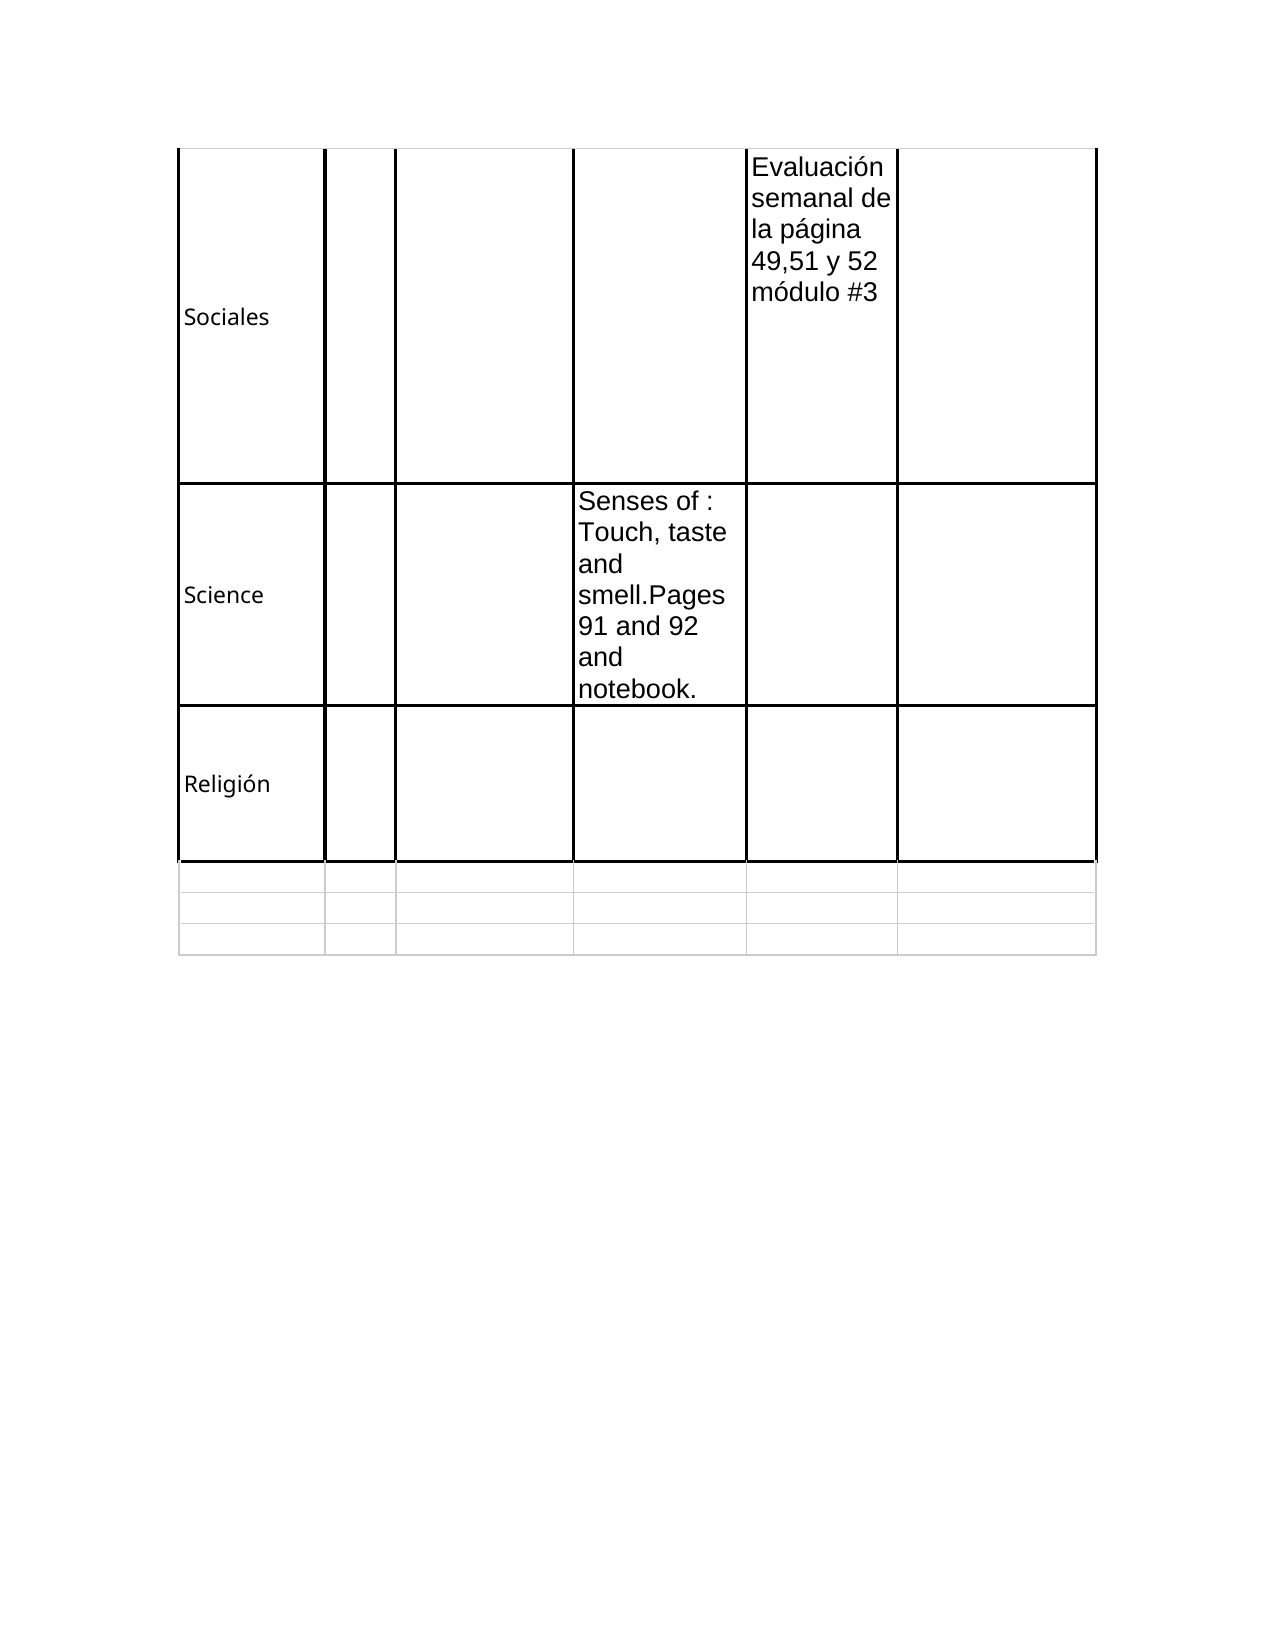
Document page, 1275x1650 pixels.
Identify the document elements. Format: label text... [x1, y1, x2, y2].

table_cell [898, 891, 1095, 923]
table_cell [575, 149, 745, 482]
table_cell [397, 149, 572, 482]
table_cell [575, 707, 745, 860]
table_cell [326, 924, 395, 954]
table_cell [397, 485, 572, 704]
table_cell [180, 860, 324, 891]
table_cell [748, 707, 896, 860]
table_cell [748, 485, 896, 704]
table_cell Senses of : Touch, taste and smell.Pages 91 and 92 and notebook. [575, 485, 745, 704]
table_cell [899, 707, 1095, 860]
table_cell [180, 923, 324, 954]
table_cell [326, 863, 395, 891]
table_cell [747, 924, 897, 954]
table_cell [397, 893, 573, 923]
table_cell [574, 863, 746, 891]
table_cell [574, 893, 746, 923]
table_cell [326, 893, 395, 923]
table_cell [327, 707, 394, 860]
table_cell Sociales [180, 149, 323, 482]
table_cell [747, 863, 897, 891]
table_cell Science [180, 485, 323, 704]
table_cell [574, 924, 746, 954]
table_cell [327, 149, 394, 482]
table_cell [180, 891, 324, 923]
table_cell [898, 923, 1095, 954]
table_cell [898, 860, 1095, 891]
table_cell [899, 149, 1095, 482]
table_cell [397, 924, 573, 954]
table_cell Evaluación semanal de la página 49,51 y 52 módulo #3 [748, 149, 896, 482]
table_cell [747, 893, 897, 923]
table_cell [899, 485, 1095, 704]
table_cell Religión [180, 707, 323, 860]
table_cell [397, 707, 572, 860]
table_cell [327, 485, 394, 704]
table_cell [397, 863, 573, 891]
